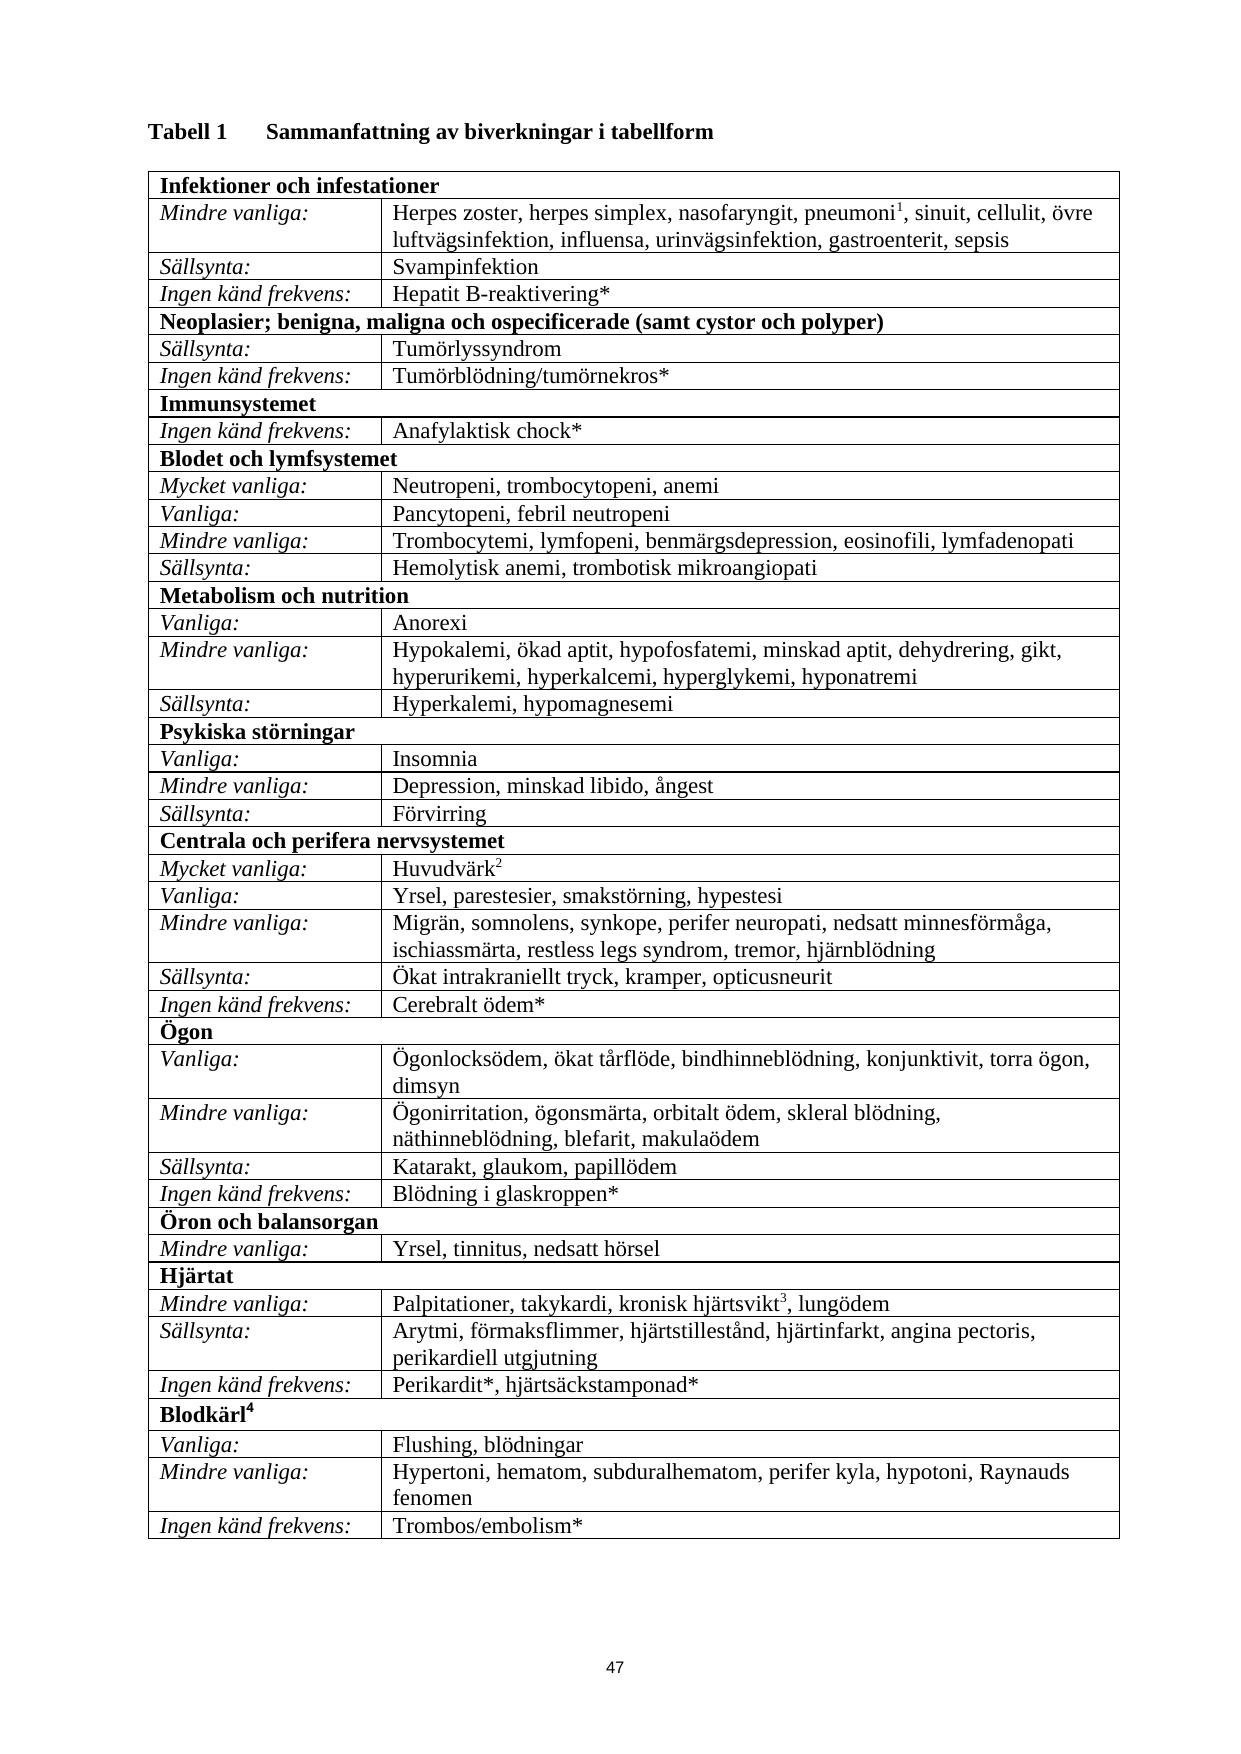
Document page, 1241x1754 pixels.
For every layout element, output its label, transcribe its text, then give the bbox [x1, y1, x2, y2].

table_cell Sällsynta: [149, 335, 381, 362]
table_cell Sällsynta: [149, 690, 381, 717]
table_cell Hemolytisk anemi, trombotisk mikroangiopati [382, 554, 1119, 581]
table_cell Ögonlocksödem, ökat tårflöde, bindhinneblödning, konjunktivit, torra ögon, dimsyn [382, 1045, 1119, 1098]
table_cell Huvudvärk2 [382, 855, 1119, 881]
table_cell Sällsynta: [149, 253, 381, 279]
table_cell Arytmi, förmaksflimmer, hjärtstillestånd, hjärtinfarkt, angina pectoris, perikardiell utgjutning [382, 1317, 1119, 1370]
table_cell Katarakt, glaukom, papillödem [382, 1153, 1119, 1179]
table_cell Anafylaktisk chock* [382, 418, 1119, 444]
table_cell Mindre vanliga: [149, 773, 381, 799]
table_cell Öron och balansorgan [149, 1208, 1119, 1234]
table_cell Centrala och perifera nervsystemet [149, 827, 1119, 854]
table_cell Ingen känd frekvens: [149, 363, 381, 389]
table_cell Ingen känd frekvens: [149, 991, 381, 1017]
table_cell Tumörblödning/tumörnekros* [382, 363, 1119, 389]
table_cell Mycket vanliga: [149, 472, 381, 498]
table_cell Ingen känd frekvens: [149, 1180, 381, 1207]
table_cell Immunsystemet [149, 390, 1119, 416]
table_cell Trombos/embolism* [382, 1512, 1119, 1538]
table_cell Hjärtat [149, 1263, 1119, 1289]
table_cell Tumörlyssyndrom [382, 335, 1119, 362]
table_cell Sällsynta: [149, 963, 381, 989]
table_cell Sällsynta: [149, 1317, 381, 1370]
table_cell Herpes zoster, herpes simplex, nasofaryngit, pneumoni1, sinuit, cellulit, övre luftvägsinfektion, influensa, urinvägsinfektion, gastroenterit, sepsis [382, 199, 1119, 252]
table_cell Vanliga: [149, 745, 381, 771]
table_cell Förvirring [382, 800, 1119, 826]
table_cell Mindre vanliga: [149, 1290, 381, 1316]
table_cell Ingen känd frekvens: [149, 1371, 381, 1397]
table_cell Vanliga: [149, 609, 381, 636]
table_cell Ingen känd frekvens: [149, 1512, 381, 1538]
table_cell Mindre vanliga: [149, 1235, 381, 1261]
table_cell Ögon [149, 1018, 1119, 1044]
table_cell Palpitationer, takykardi, kronisk hjärtsvikt3, lungödem [382, 1290, 1119, 1316]
table_cell Mindre vanliga: [149, 910, 381, 962]
table_cell Neutropeni, trombocytopeni, anemi [382, 472, 1119, 498]
table_cell Mycket vanliga: [149, 855, 381, 881]
table_cell Migrän, somnolens, synkope, perifer neuropati, nedsatt minnesförmåga, ischiassmärta, restless legs syndrom, tremor, hjärnblödning [382, 910, 1119, 962]
table_cell Yrsel, tinnitus, nedsatt hörsel [382, 1235, 1119, 1261]
table_cell Cerebralt ödem* [382, 991, 1119, 1017]
table_cell Ögonirritation, ögonsmärta, orbitalt ödem, skleral blödning, näthinneblödning, blefarit, makulaödem [382, 1099, 1119, 1152]
table_cell Neoplasier; benigna, maligna och ospecificerade (samt cystor och polyper) [149, 308, 1119, 334]
table_cell Trombocytemi, lymfopeni, benmärgsdepression, eosinofili, lymfadenopati [382, 527, 1119, 553]
table_cell Ingen känd frekvens: [149, 280, 381, 307]
table_cell Blodet och lymfsystemet [149, 445, 1119, 471]
text Tabell 1 Sammanfattning av biverkningar i tabellform [148, 118, 1092, 144]
table_cell Yrsel, parestesier, smakstörning, hypestesi [382, 882, 1119, 908]
table_cell Vanliga: [149, 500, 381, 526]
table_cell Depression, minskad libido, ångest [382, 773, 1119, 799]
table_cell Vanliga: [149, 882, 381, 908]
table_header Infektioner och infestationer [149, 172, 1119, 198]
table_cell Anorexi [382, 609, 1119, 636]
table_cell Mindre vanliga: [149, 199, 381, 252]
table_cell Perikardit*, hjärtsäckstamponad* [382, 1371, 1119, 1397]
table_cell Psykiska störningar [149, 718, 1119, 744]
table_cell Sällsynta: [149, 554, 381, 581]
table_cell Flushing, blödningar [382, 1431, 1119, 1457]
table_cell Vanliga: [149, 1045, 381, 1098]
table_cell Ingen känd frekvens: [149, 418, 381, 444]
table_cell Mindre vanliga: [149, 637, 381, 689]
table_cell Hyperkalemi, hypomagnesemi [382, 690, 1119, 717]
table_cell Mindre vanliga: [149, 527, 381, 553]
table_cell Mindre vanliga: [149, 1458, 381, 1511]
table_cell Hypokalemi, ökad aptit, hypofosfatemi, minskad aptit, dehydrering, gikt, hyperurikemi, hyperkalcemi, hyperglykemi, hyponatremi [382, 637, 1119, 689]
table_cell Mindre vanliga: [149, 1099, 381, 1152]
table_cell Metabolism och nutrition [149, 582, 1119, 608]
table_cell Svampinfektion [382, 253, 1119, 279]
table_cell Blodkärl4 [149, 1399, 1119, 1430]
table_cell Sällsynta: [149, 1153, 381, 1179]
table_cell Sällsynta: [149, 800, 381, 826]
table_cell Hepatit B-reaktivering* [382, 280, 1119, 307]
table_cell Pancytopeni, febril neutropeni [382, 500, 1119, 526]
table_cell Insomnia [382, 745, 1119, 771]
table_cell Ökat intrakraniellt tryck, kramper, opticusneurit [382, 963, 1119, 989]
table_cell Vanliga: [149, 1431, 381, 1457]
table_cell Blödning i glaskroppen* [382, 1180, 1119, 1207]
table_cell Hypertoni, hematom, subduralhematom, perifer kyla, hypotoni, Raynauds fenomen [382, 1458, 1119, 1511]
